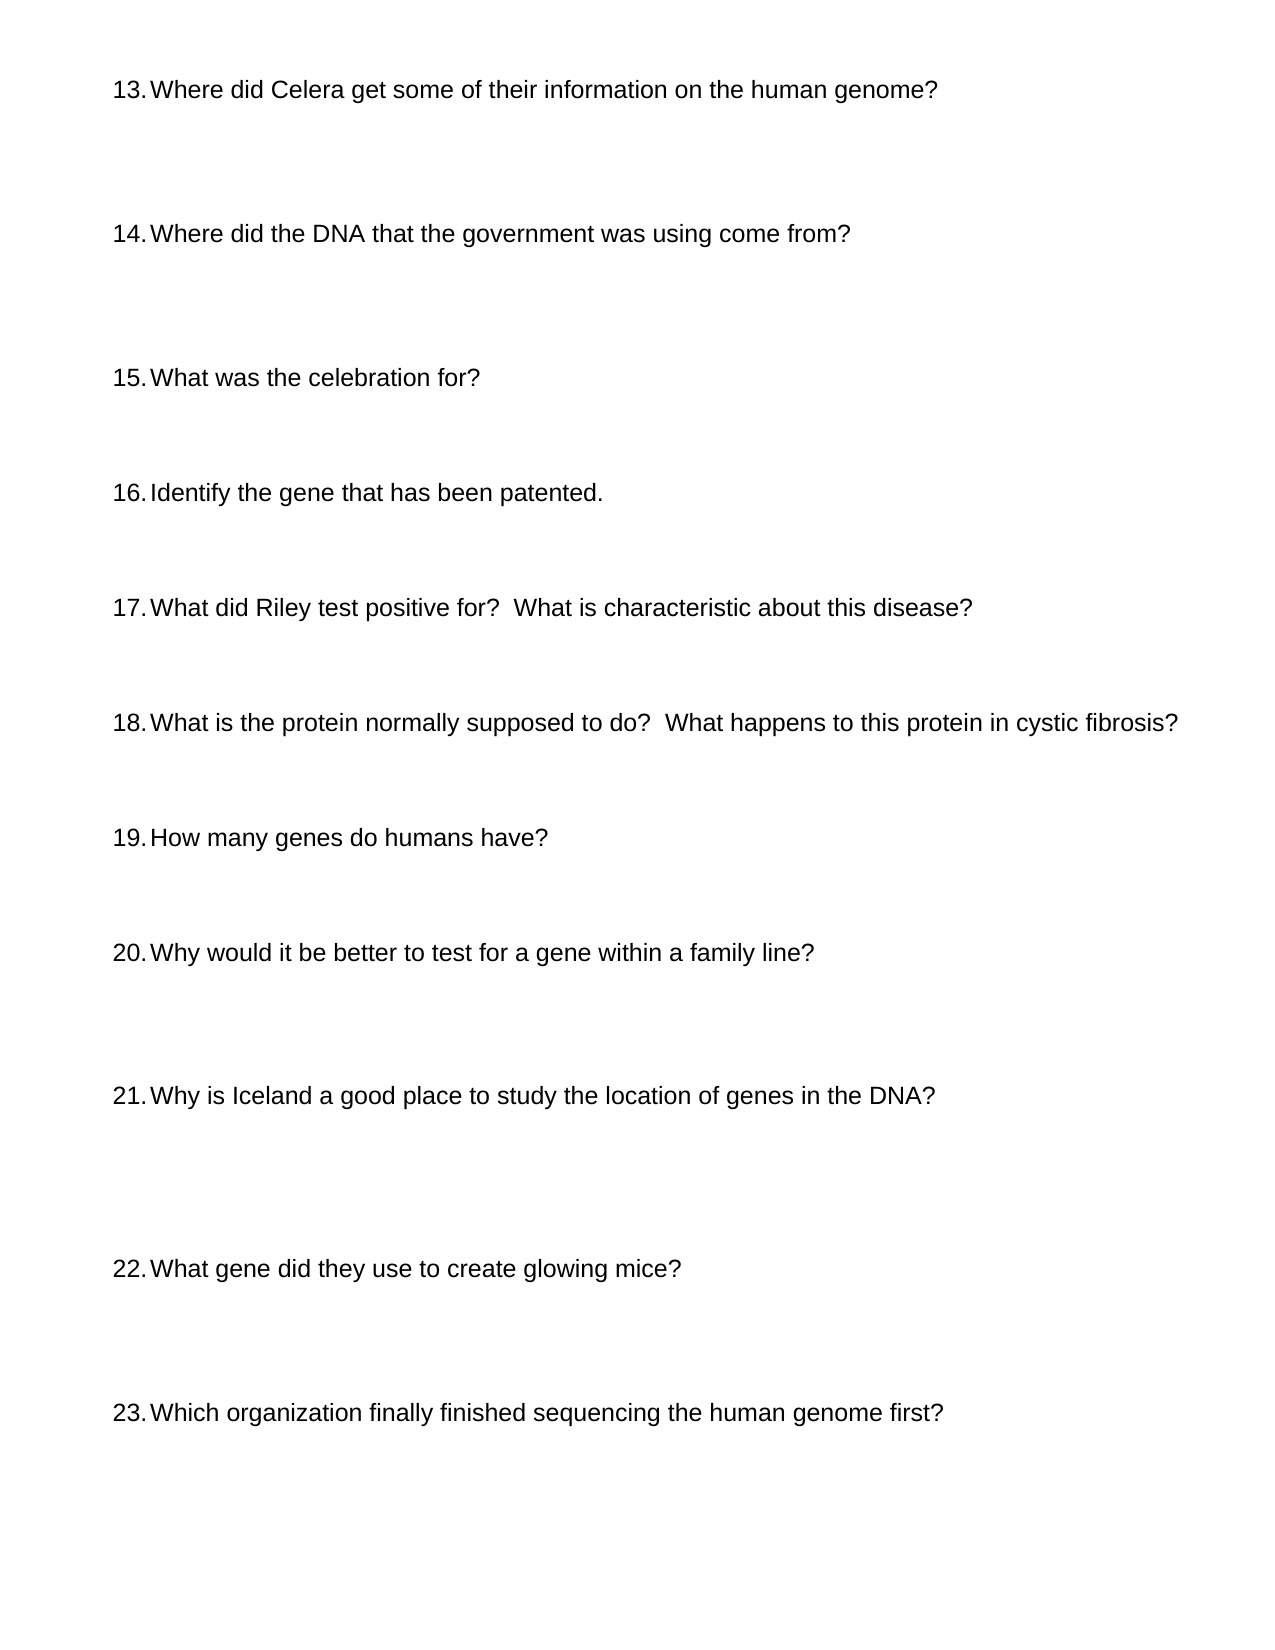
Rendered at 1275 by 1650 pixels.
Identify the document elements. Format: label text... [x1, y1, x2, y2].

list Identify the gene that has been patented. [112, 477, 1200, 506]
list Where did Celera get some of their information on the human genome? [112, 75, 1200, 104]
list What is the protein normally supposed to do? What happens to this protein in cystic fibrosis? [112, 707, 1200, 736]
list Why would it be better to test for a gene within a family line? [112, 937, 1200, 966]
list Why is Iceland a good place to study the location of genes in the DNA? [112, 1081, 1200, 1110]
list Which organization finally finished sequencing the human genome first? [112, 1397, 1200, 1426]
list How many genes do humans have? [112, 822, 1200, 851]
list Where did the DNA that the government was using come from? [112, 219, 1200, 247]
list What was the celebration for? [112, 362, 1200, 391]
list What gene did they use to create glowing mice? [112, 1254, 1200, 1282]
list What did Riley test positive for? What is characteristic about this disease? [112, 592, 1200, 621]
